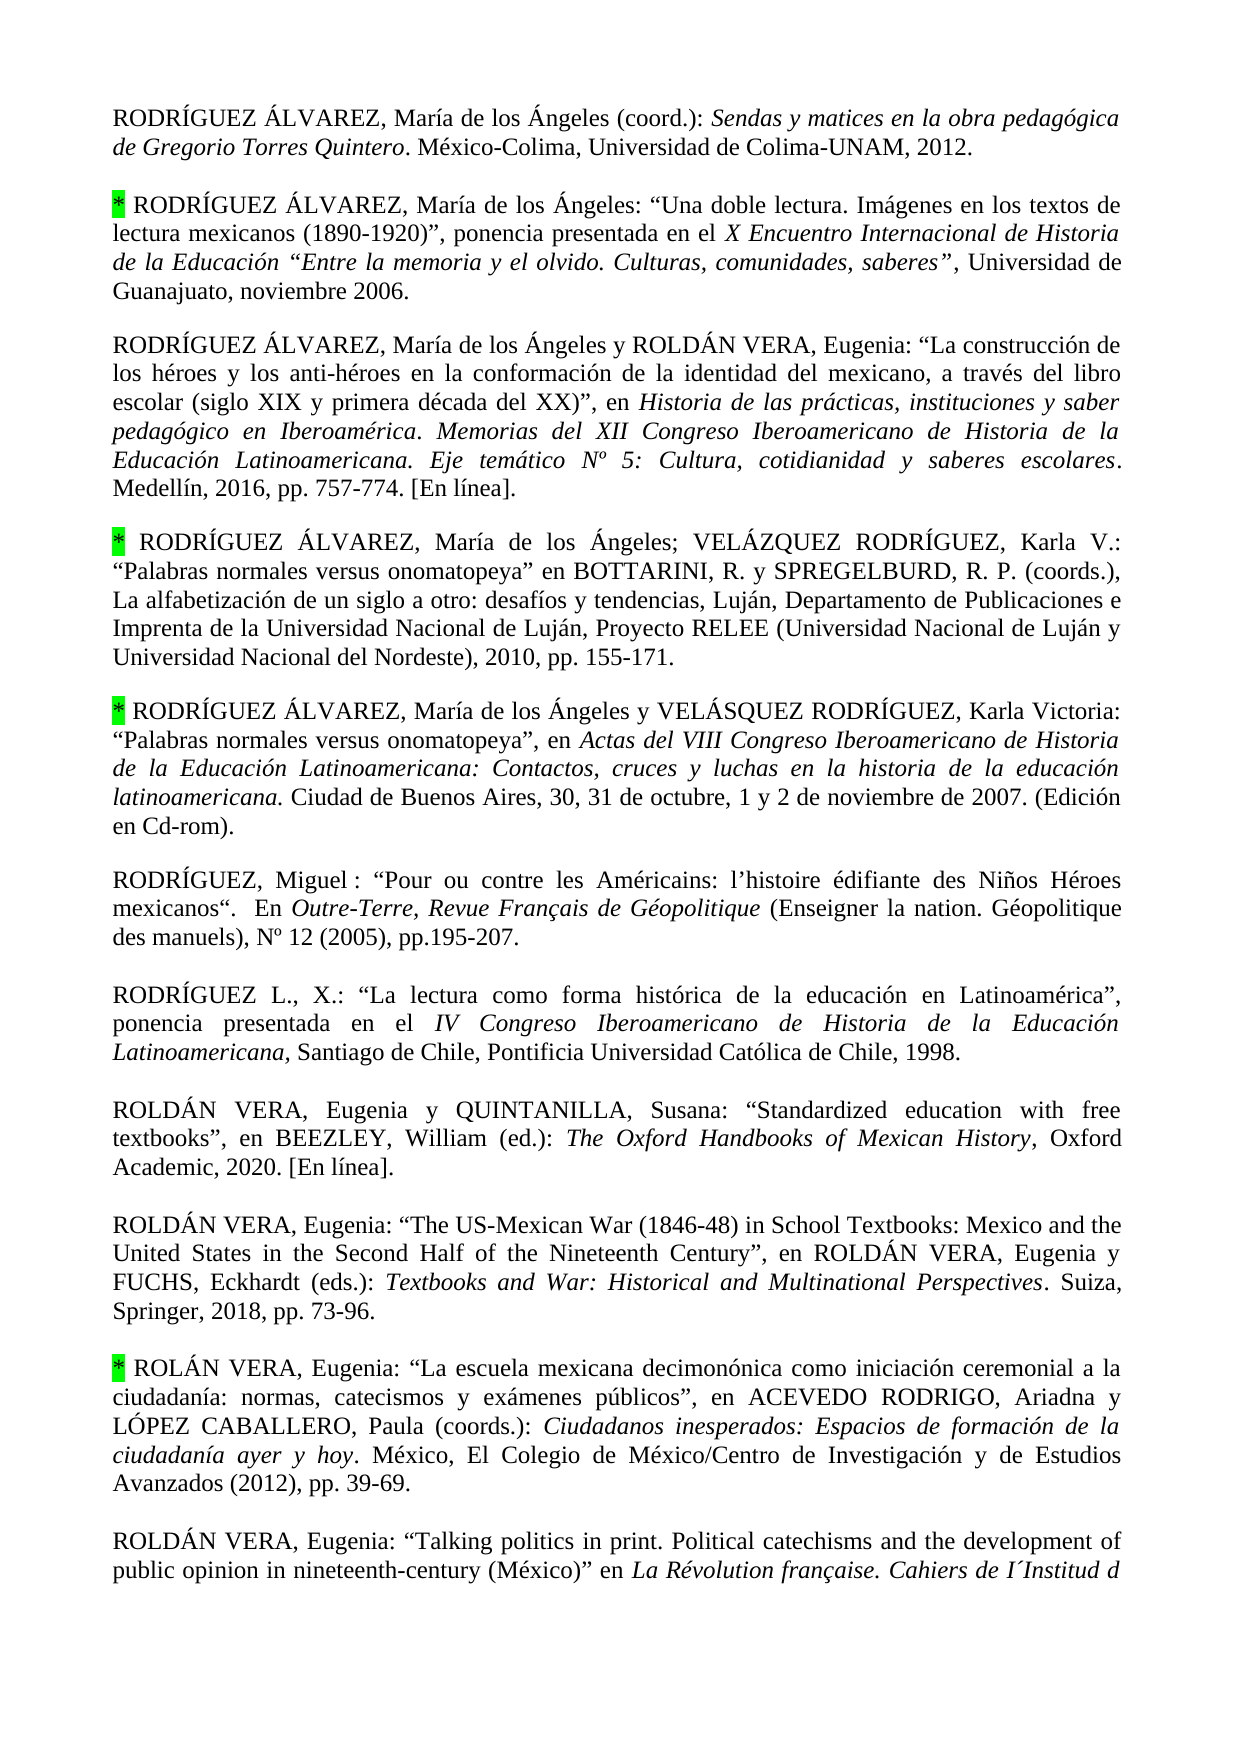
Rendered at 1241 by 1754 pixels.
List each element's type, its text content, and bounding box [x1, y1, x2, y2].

text * ROLÁN VERA, Eugenia: “La escuela mexicana decimonónica como iniciación ceremonial a la ciudadanía: normas, catecismos y exámenes públicos”, en ACEVEDO RODRIGO, Ariadna y LÓPEZ CABALLERO, Paula (coords.): Ciudadanos inesperados: Espacios de formación de la ciudadanía ayer y hoy. México, El Colegio de México/Centro de Investigación y de Estudios Avanzados (2012), pp. 39-69. [112, 1353, 1122, 1497]
text ROLDÁN VERA, Eugenia y QUINTANILLA, Susana: “Standardized education with free textbooks”, en BEEZLEY, William (ed.): The Oxford Handbooks of Mexican History, Oxford Academic, 2020. [En línea]. [112, 1095, 1122, 1181]
text * RODRÍGUEZ ÁLVAREZ, María de los Ángeles; VELÁZQUEZ RODRÍGUEZ, Karla V.: “Palabras normales versus onomatopeya” en BOTTARINI, R. y SPREGELBURD, R. P. (coords.), La alfabetización de un siglo a otro: desafíos y tendencias, Luján, Departamento de Publicaciones e Imprenta de la Universidad Nacional de Luján, Proyecto RELEE (Universidad Nacional de Luján y Universidad Nacional del Nordeste), 2010, pp. 155-171. [112, 527, 1122, 671]
text * RODRÍGUEZ ÁLVAREZ, María de los Ángeles: “Una doble lectura. Imágenes en los textos de lectura mexicanos (1890-1920)”, ponencia presentada en el X Encuentro Internacional de Historia de la Educación “Entre la memoria y el olvido. Culturas, comunidades, saberes”, Universidad de Guanajuato, noviembre 2006. [112, 190, 1122, 305]
text RODRÍGUEZ L., X.: “La lectura como forma histórica de la educación en Latinoamérica”, ponencia presentada en el IV Congreso Iberoamericano de Historia de la Educación Latinoamericana, Santiago de Chile, Pontificia Universidad Católica de Chile, 1998. [112, 980, 1122, 1066]
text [112, 1526, 1122, 1583]
text * RODRÍGUEZ ÁLVAREZ, María de los Ángeles y VELÁSQUEZ RODRÍGUEZ, Karla Victoria: “Palabras normales versus onomatopeya”, en Actas del VIII Congreso Iberoamericano de Historia de la Educación Latinoamericana: Contactos, cruces y luchas en la historia de la educación latinoamericana. Ciudad de Buenos Aires, 30, 31 de octubre, 1 y 2 de noviembre de 2007. (Edición en Cd-rom). [112, 696, 1122, 840]
text RODRÍGUEZ ÁLVAREZ, María de los Ángeles y ROLDÁN VERA, Eugenia: “La construcción de los héroes y los anti-héroes en la conformación de la identidad del mexicano, a través del libro escolar (siglo XIX y primera década del XX)”, en Historia de las prácticas, instituciones y saber pedagógico en Iberoamérica. Memorias del XII Congreso Iberoamericano de Historia de la Educación Latinoamericana. Eje temático Nº 5: Cultura, cotidianidad y saberes escolares. Medellín, 2016, pp. 757-774. [En línea]. [112, 330, 1122, 502]
text RODRÍGUEZ, Miguel : “Pour ou contre les Américains: l’histoire édifiante des Niños Héroes mexicanos“. En Outre-Terre, Revue Français de Géopolitique (Enseigner la nation. Géopolitique des manuels), Nº 12 (2005), pp.195-207. [112, 865, 1122, 951]
text RODRÍGUEZ ÁLVAREZ, María de los Ángeles (coord.): Sendas y matices en la obra pedagógica de Gregorio Torres Quintero. México-Colima, Universidad de Colima-UNAM, 2012. [112, 103, 1122, 161]
text ROLDÁN VERA, Eugenia: “The US-Mexican War (1846-48) in School Textbooks: Mexico and the United States in the Second Half of the Nineteenth Century”, en ROLDÁN VERA, Eugenia y FUCHS, Eckhardt (eds.): Textbooks and War: Historical and Multinational Perspectives. Suiza, Springer, 2018, pp. 73-96. [112, 1210, 1122, 1325]
